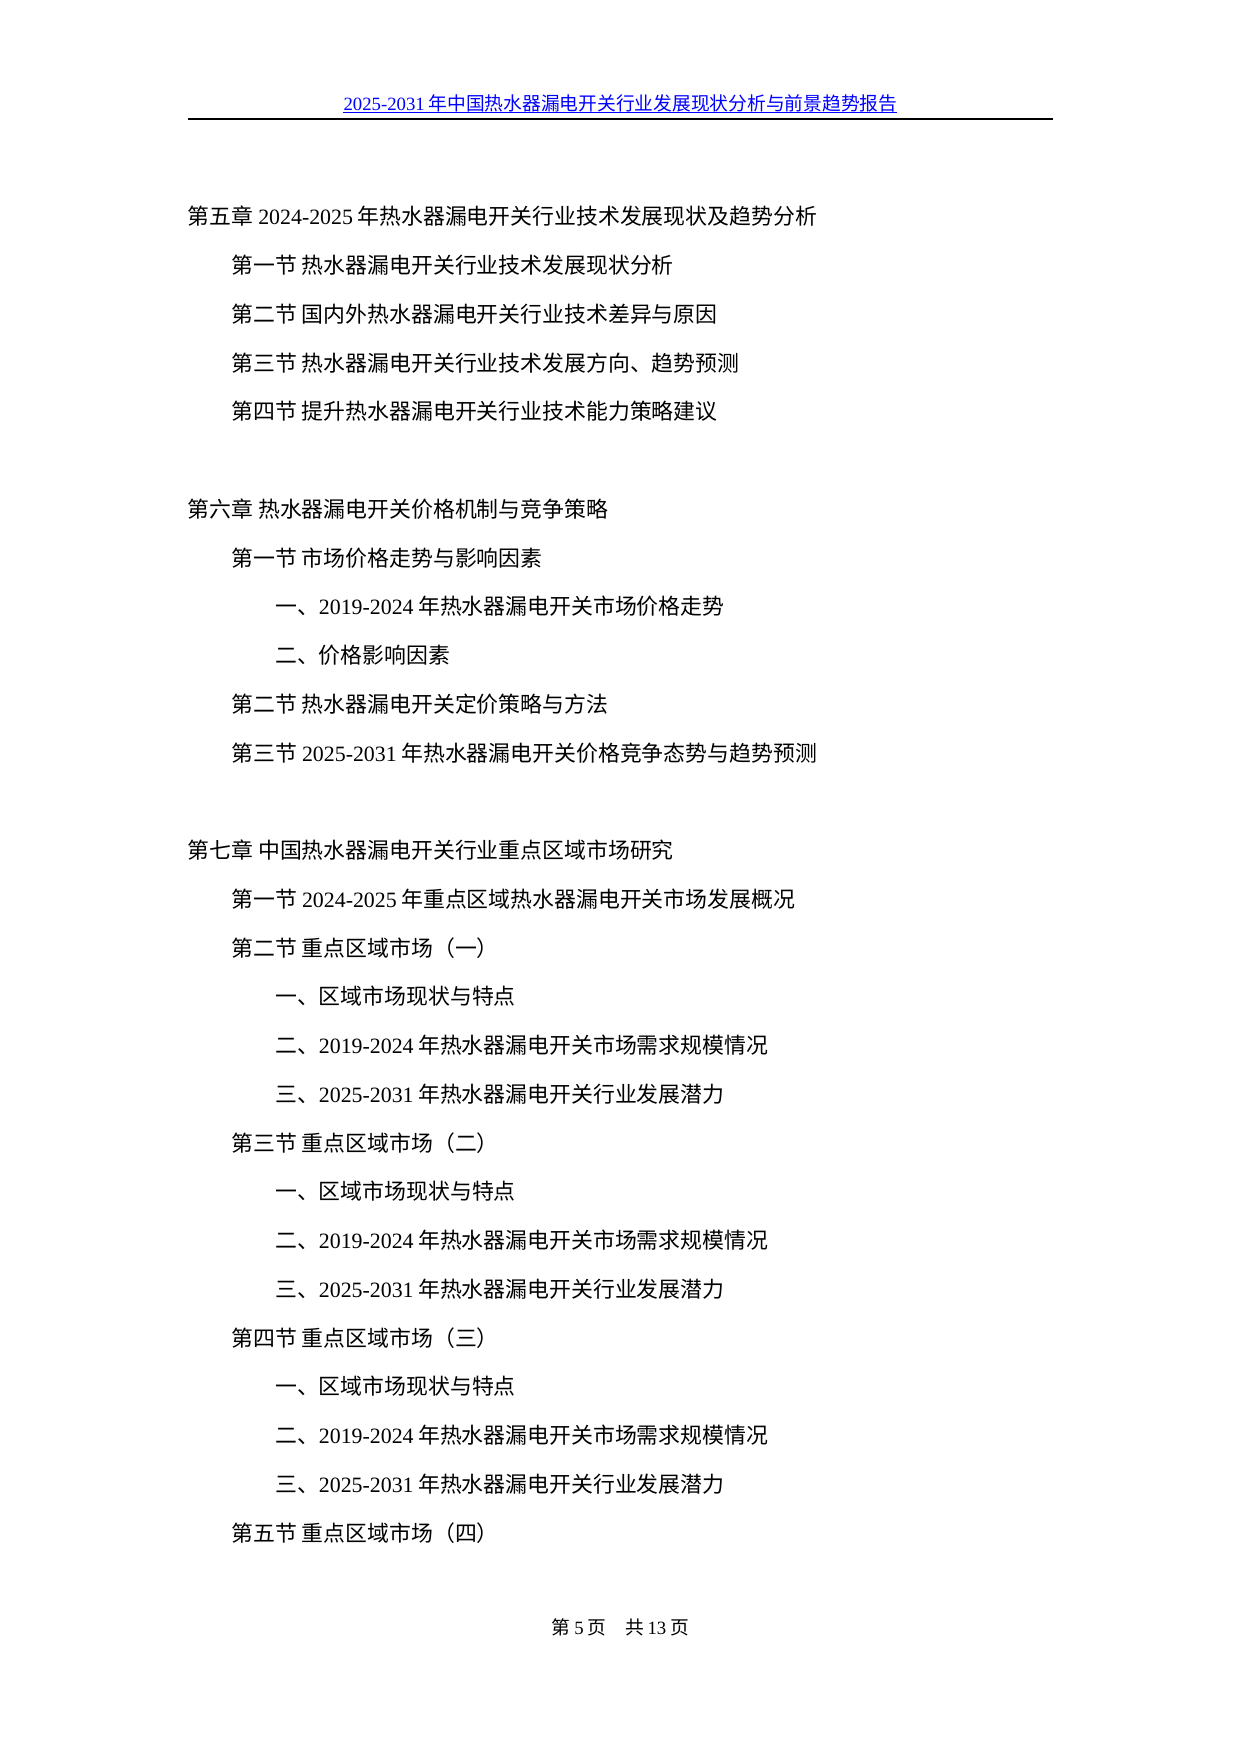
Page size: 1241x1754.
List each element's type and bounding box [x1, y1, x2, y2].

text [187, 150, 1053, 1548]
